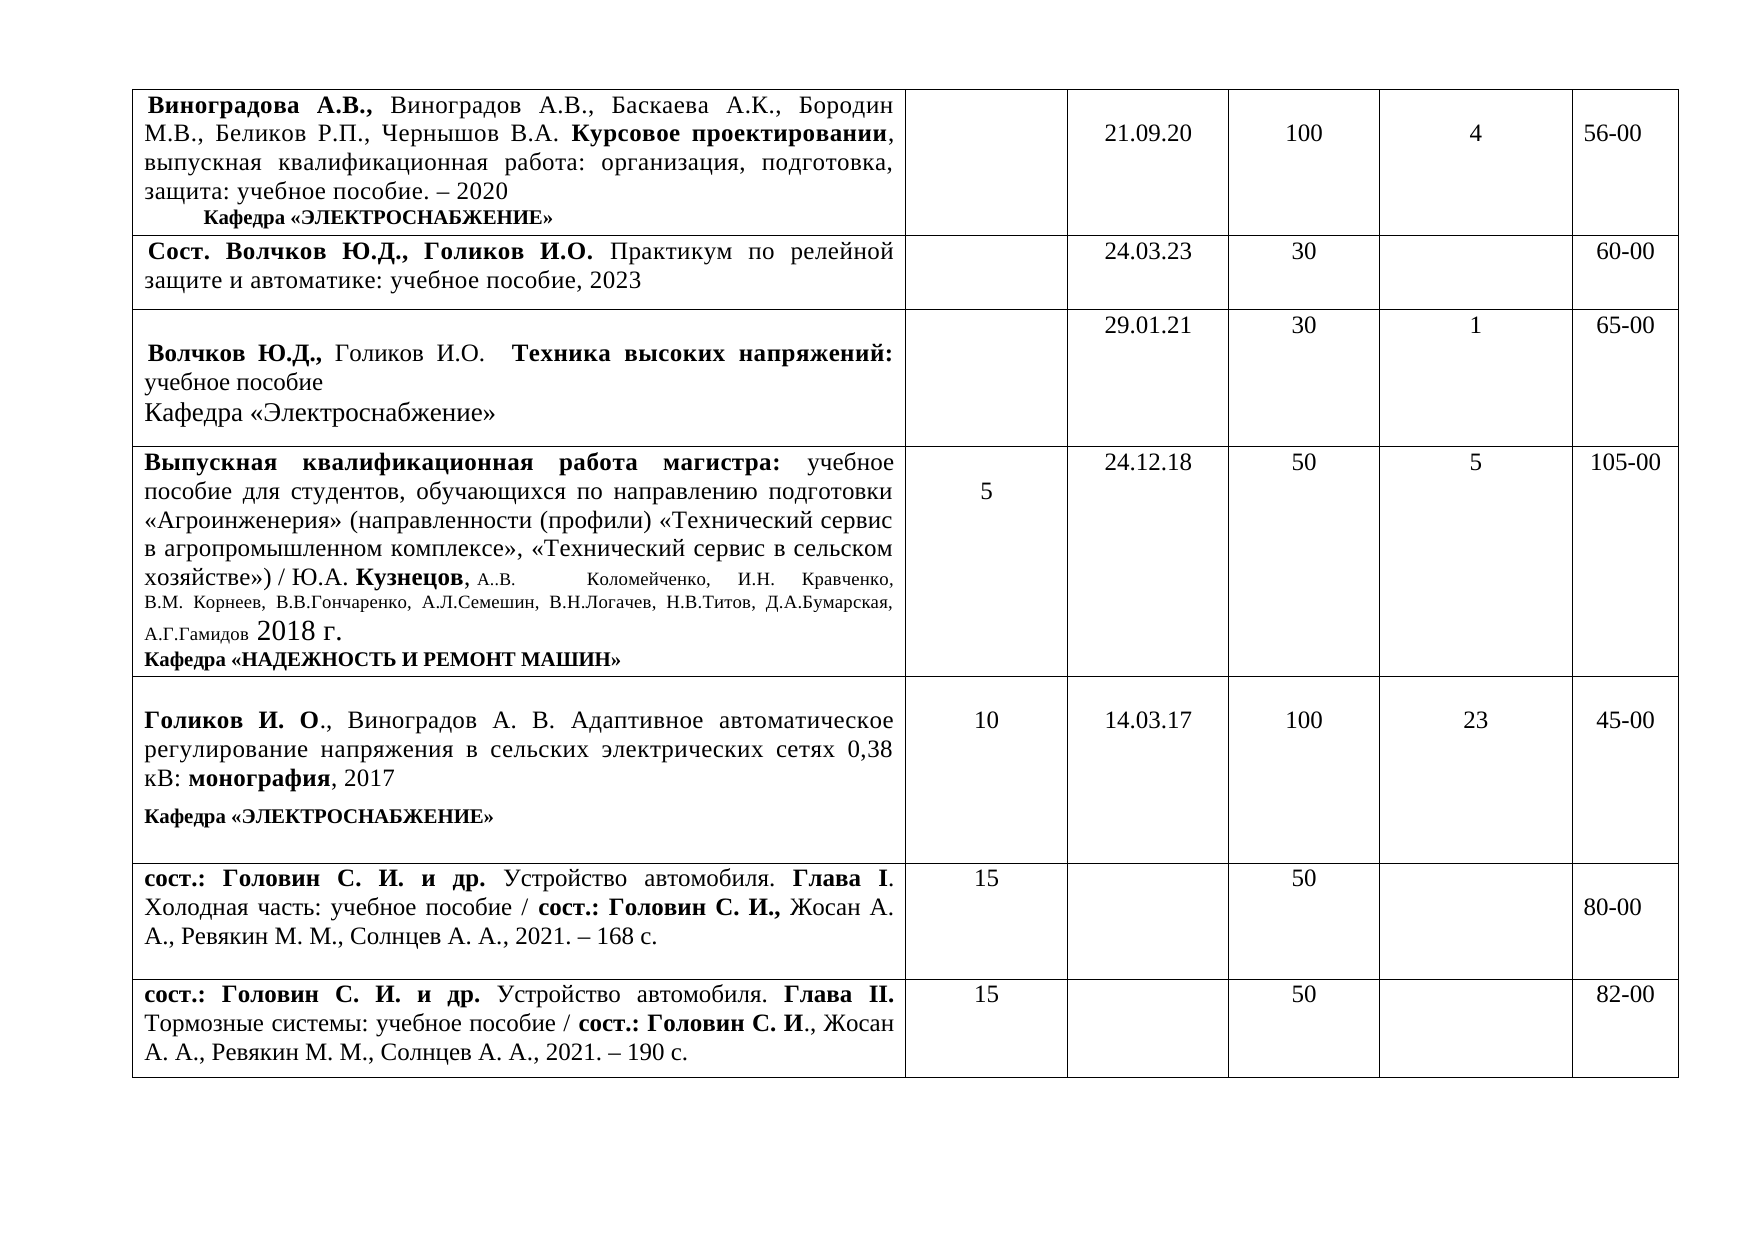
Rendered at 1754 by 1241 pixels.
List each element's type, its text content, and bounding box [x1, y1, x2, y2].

table_cell [906, 310, 1067, 446]
table_cell 50 [1229, 864, 1379, 978]
table_cell [1068, 980, 1228, 1077]
table_cell [906, 90, 1067, 235]
table_cell 24.12.18 [1068, 447, 1228, 676]
table_cell [1380, 864, 1572, 978]
table_cell [1068, 864, 1228, 978]
table_cell 60-00 [1573, 236, 1678, 309]
table_cell 21.09.20 [1068, 90, 1228, 235]
table_cell [906, 236, 1067, 309]
table_cell 30 [1229, 310, 1379, 446]
table_cell 10 [906, 677, 1067, 862]
table_cell 5 [1380, 447, 1572, 676]
table_cell 50 [1229, 447, 1379, 676]
table_cell 82-00 [1573, 980, 1678, 1077]
table_cell Голиков И. О., Виноградов А. В. Адаптивное автоматическое регулирование напряжения в сельских электрических сетях 0,38 кВ: монография, 2017 Кафедра «ЭЛЕКТРОСНАБЖЕНИЕ» [133, 677, 905, 862]
table_cell 45-00 [1573, 677, 1678, 862]
table_cell 5 [906, 447, 1067, 676]
table_cell [1380, 236, 1572, 309]
table_cell 100 [1229, 90, 1379, 235]
table_cell 105-00 [1573, 447, 1678, 676]
table_cell 15 [906, 864, 1067, 978]
table_cell [1380, 980, 1572, 1077]
table_cell Сост. Волчков Ю.Д., Голиков И.О. Практикум по релейной защите и автоматике: учебное пособие, 2023 [133, 236, 905, 309]
table_cell 4 [1380, 90, 1572, 235]
table_cell Волчков Ю.Д., Голиков И.О. Техника высоких напряжений: учебное пособие Кафедра «Электроснабжение» [133, 310, 905, 446]
table_cell 65-00 [1573, 310, 1678, 446]
table_cell 30 [1229, 236, 1379, 309]
table_cell Виноградова А.В., Виноградов А.В., Баскаева А.К., Бородин М.В., Беликов Р.П., Чернышов В.А. Курсовое проектировании, выпускная квалификационная работа: организация, подготовка, защита: учебное пособие. – 2020 Кафедра «ЭЛЕКТРОСНАБЖЕНИЕ» [133, 90, 905, 235]
table_cell 80-00 [1573, 864, 1678, 978]
table_cell 29.01.21 [1068, 310, 1228, 446]
table_cell Выпускная квалификационная работа магистра: учебное пособие для студентов, обучающихся по направлению подготовки «Агроинженерия» (направленности (профили) «Технический сервис в агропромышленном комплексе», «Технический сервис в сельском хозяйстве») / Ю.А. Кузнецов, А..В. Коломейченко, И.Н. Кравченко, В.М. Корнеев, В.В.Гончаренко, А.Л.Семешин, В.Н.Логачев, Н.В.Титов, Д.А.Бумарская, А.Г.Гамидов 2018 г. Кафедра «НАДЕЖНОСТЬ И РЕМОНТ МАШИН» [133, 447, 905, 676]
table_cell 15 [906, 980, 1067, 1077]
table_cell сост.: Головин С. И. и др. Устройство автомобиля. Глава I. Холодная часть: учебное пособие / сост.: Головин С. И., Жосан А. А., Ревякин М. М., Солнцев А. А., 2021. – 168 с. [133, 864, 905, 978]
table_cell 24.03.23 [1068, 236, 1228, 309]
table_cell 100 [1229, 677, 1379, 862]
table_cell 1 [1380, 310, 1572, 446]
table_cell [133, 980, 905, 1077]
table_cell 14.03.17 [1068, 677, 1228, 862]
table_cell 23 [1380, 677, 1572, 862]
table_cell 56-00 [1573, 90, 1678, 235]
table_cell 50 [1229, 980, 1379, 1077]
